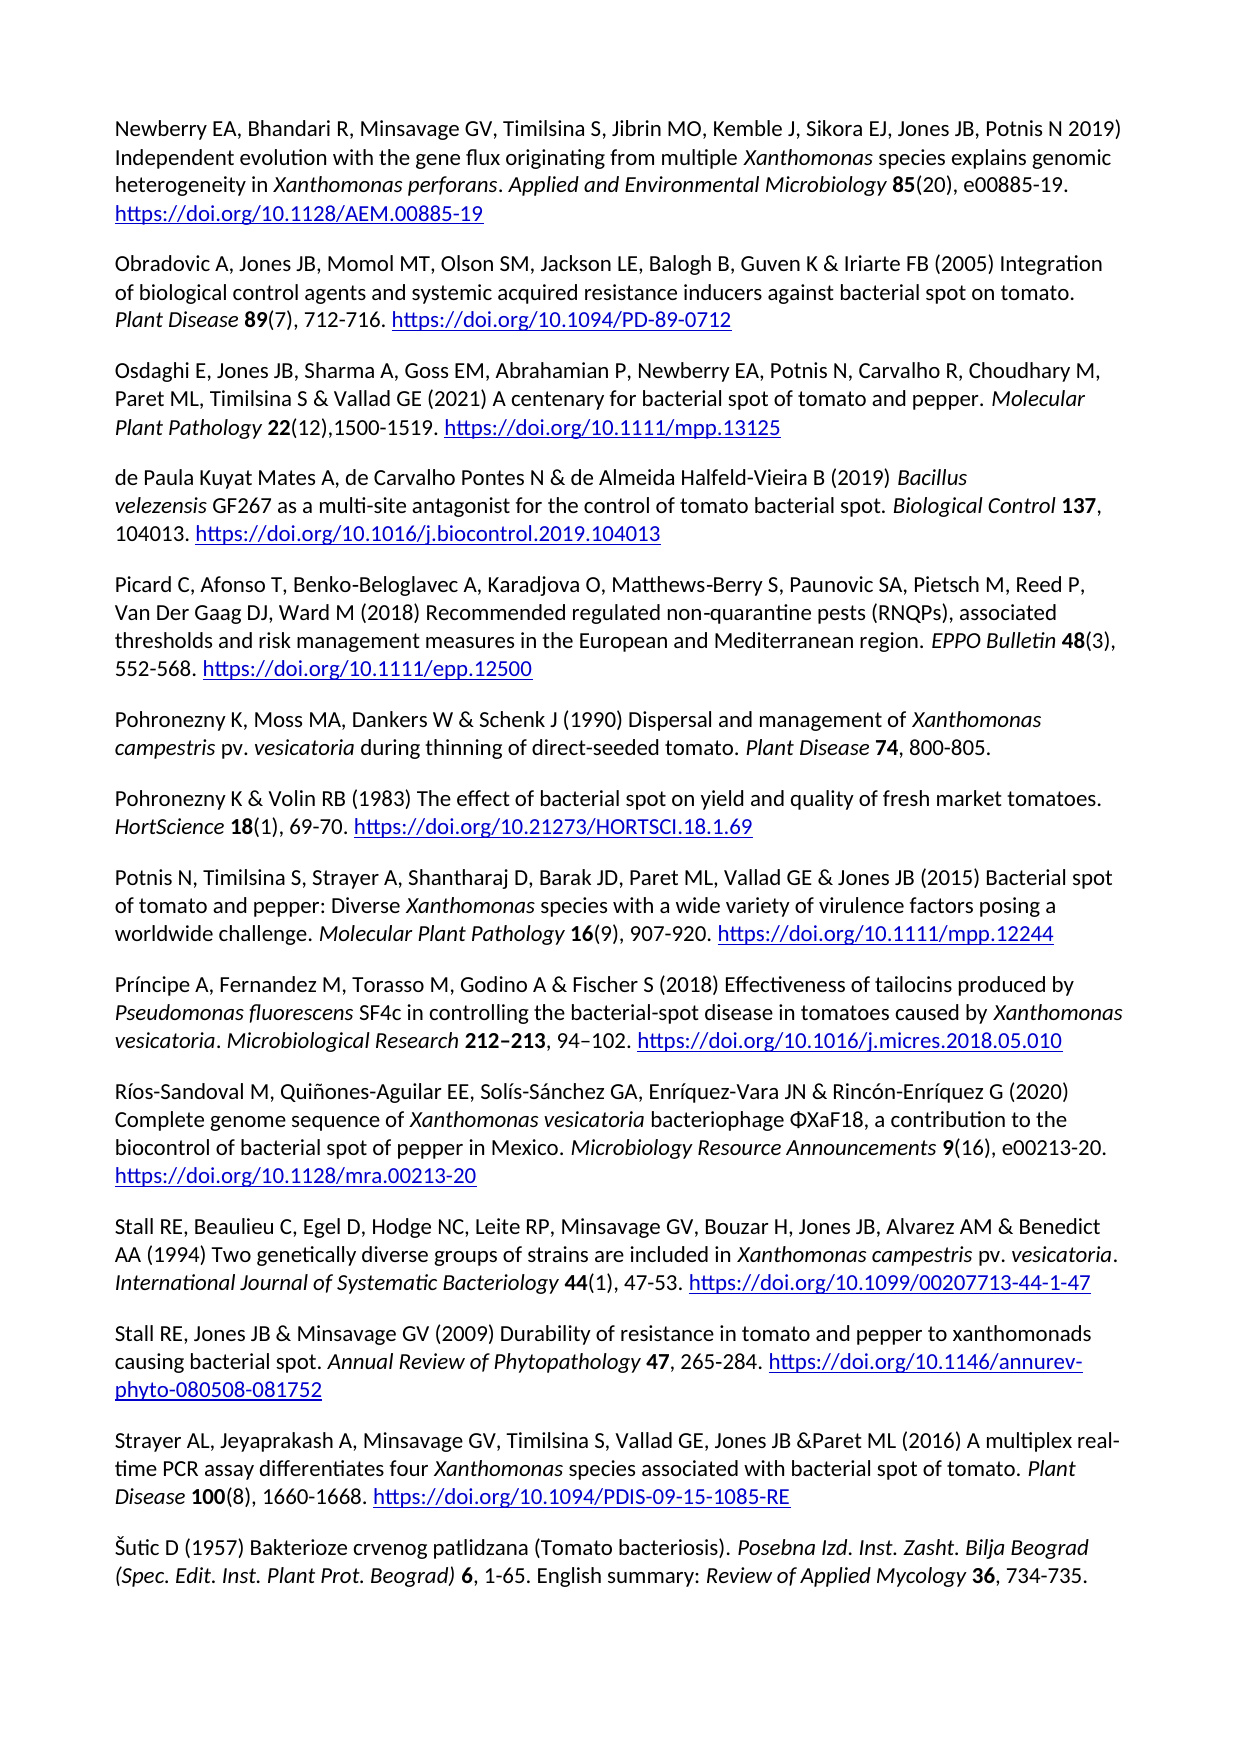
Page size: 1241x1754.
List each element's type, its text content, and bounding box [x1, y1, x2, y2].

text de Paula Kuyat Mates A, de Carvalho Pontes N & de Almeida Halfeld-Vieira B (2019) Bacillus velezensis GF267 as a multi-site antagonist for the control of tomato bacterial spot. Biological Control 137, 104013. https://doi.org/10.1016/j.biocontrol.2019.104013 [114, 463, 1126, 548]
text Ríos-Sandoval M, Quiñones-Aguilar EE, Solís-Sánchez GA, Enríquez-Vara JN & Rincón-Enríquez G (2020) Complete genome sequence of Xanthomonas vesicatoria bacteriophage ΦXaF18, a contribution to the biocontrol of bacterial spot of pepper in Mexico. Microbiology Resource Announcements 9(16), e00213-20. https://doi.org/10.1128/mra.00213-20 [114, 1077, 1126, 1189]
text Stall RE, Beaulieu C, Egel D, Hodge NC, Leite RP, Minsavage GV, Bouzar H, Jones JB, Alvarez AM & Benedict AA (1994) Two genetically diverse groups of strains are included in Xanthomonas campestris pv. vesicatoria. International Journal of Systematic Bacteriology 44(1), 47-53. https://doi.org/10.1099/00207713-44-1-47 [114, 1212, 1126, 1296]
text Strayer AL, Jeyaprakash A, Minsavage GV, Timilsina S, Vallad GE, Jones JB &Paret ML (2016) A multiplex real-time PCR assay differentiates four Xanthomonas species associated with bacterial spot of tomato. Plant Disease 100(8), 1660-1668. https://doi.org/10.1094/PDIS-09-15-1085-RE [114, 1426, 1126, 1510]
text Príncipe A, Fernandez M, Torasso M, Godino A & Fischer S (2018) Effectiveness of tailocins produced by Pseudomonas fluorescens SF4c in controlling the bacterial-spot disease in tomatoes caused by Xanthomonas vesicatoria. Microbiological Research 212–213, 94–102. https://doi.org/10.1016/j.micres.2018.05.010 [114, 970, 1126, 1054]
text Stall RE, Jones JB & Minsavage GV (2009) Durability of resistance in tomato and pepper to xanthomonads causing bacterial spot. Annual Review of Phytopathology 47, 265‐284. https://doi.org/10.1146/annurev-phyto-080508-081752 [114, 1319, 1126, 1403]
text Obradovic A, Jones JB, Momol MT, Olson SM, Jackson LE, Balogh B, Guven K & Iriarte FB (2005) Integration of biological control agents and systemic acquired resistance inducers against bacterial spot on tomato. Plant Disease 89(7), 712-716. https://doi.org/10.1094/PD-89-0712 [114, 249, 1126, 334]
text Pohronezny K & Volin RB (1983) The effect of bacterial spot on yield and quality of fresh market tomatoes. HortScience 18(1), 69-70. https://doi.org/10.21273/HORTSCI.18.1.69 [114, 784, 1126, 841]
text Pohronezny K, Moss MA, Dankers W & Schenk J (1990) Dispersal and management of Xanthomonas campestris pv. vesicatoria during thinning of direct-seeded tomato. Plant Disease 74, 800-805. [114, 706, 1126, 762]
text Newberry EA, Bhandari R, Minsavage GV, Timilsina S, Jibrin MO, Kemble J, Sikora EJ, Jones JB, Potnis N 2019) Independent evolution with the gene flux originating from multiple Xanthomonas species explains genomic heterogeneity in Xanthomonas perforans. Applied and Environmental Microbiology 85(20), e00885-19. https://doi.org/10.1128/AEM.00885-19 [114, 114, 1126, 227]
text Potnis N, Timilsina S, Strayer A, Shantharaj D, Barak JD, Paret ML, Vallad GE & Jones JB (2015) Bacterial spot of tomato and pepper: Diverse Xanthomonas species with a wide variety of virulence factors posing a worldwide challenge. Molecular Plant Pathology 16(9), 907-920. https://doi.org/10.1111/mpp.12244 [114, 863, 1126, 947]
text Šutic D (1957) Bakterioze crvenog patlidzana (Tomato bacteriosis). Posebna Izd. Inst. Zasht. Bilja Beograd (Spec. Edit. Inst. Plant Prot. Beograd) 6, 1-65. English summary: Review of Applied Mycology 36, 734-735. [114, 1533, 1126, 1589]
text Osdaghi E, Jones JB, Sharma A, Goss EM, Abrahamian P, Newberry EA, Potnis N, Carvalho R, Choudhary M, Paret ML, Timilsina S & Vallad GE (2021) A centenary for bacterial spot of tomato and pepper. Molecular Plant Pathology 22(12),1500-1519. https://doi.org/10.1111/mpp.13125 [114, 357, 1126, 441]
text Picard C, Afonso T, Benko‐Beloglavec A, Karadjova O, Matthews‐Berry S, Paunovic SA, Pietsch M, Reed P, Van Der Gaag DJ, Ward M (2018) Recommended regulated non‐quarantine pests (RNQPs), associated thresholds and risk management measures in the European and Mediterranean region. EPPO Bulletin 48(3), 552-568. https://doi.org/10.1111/epp.12500 [114, 571, 1126, 683]
